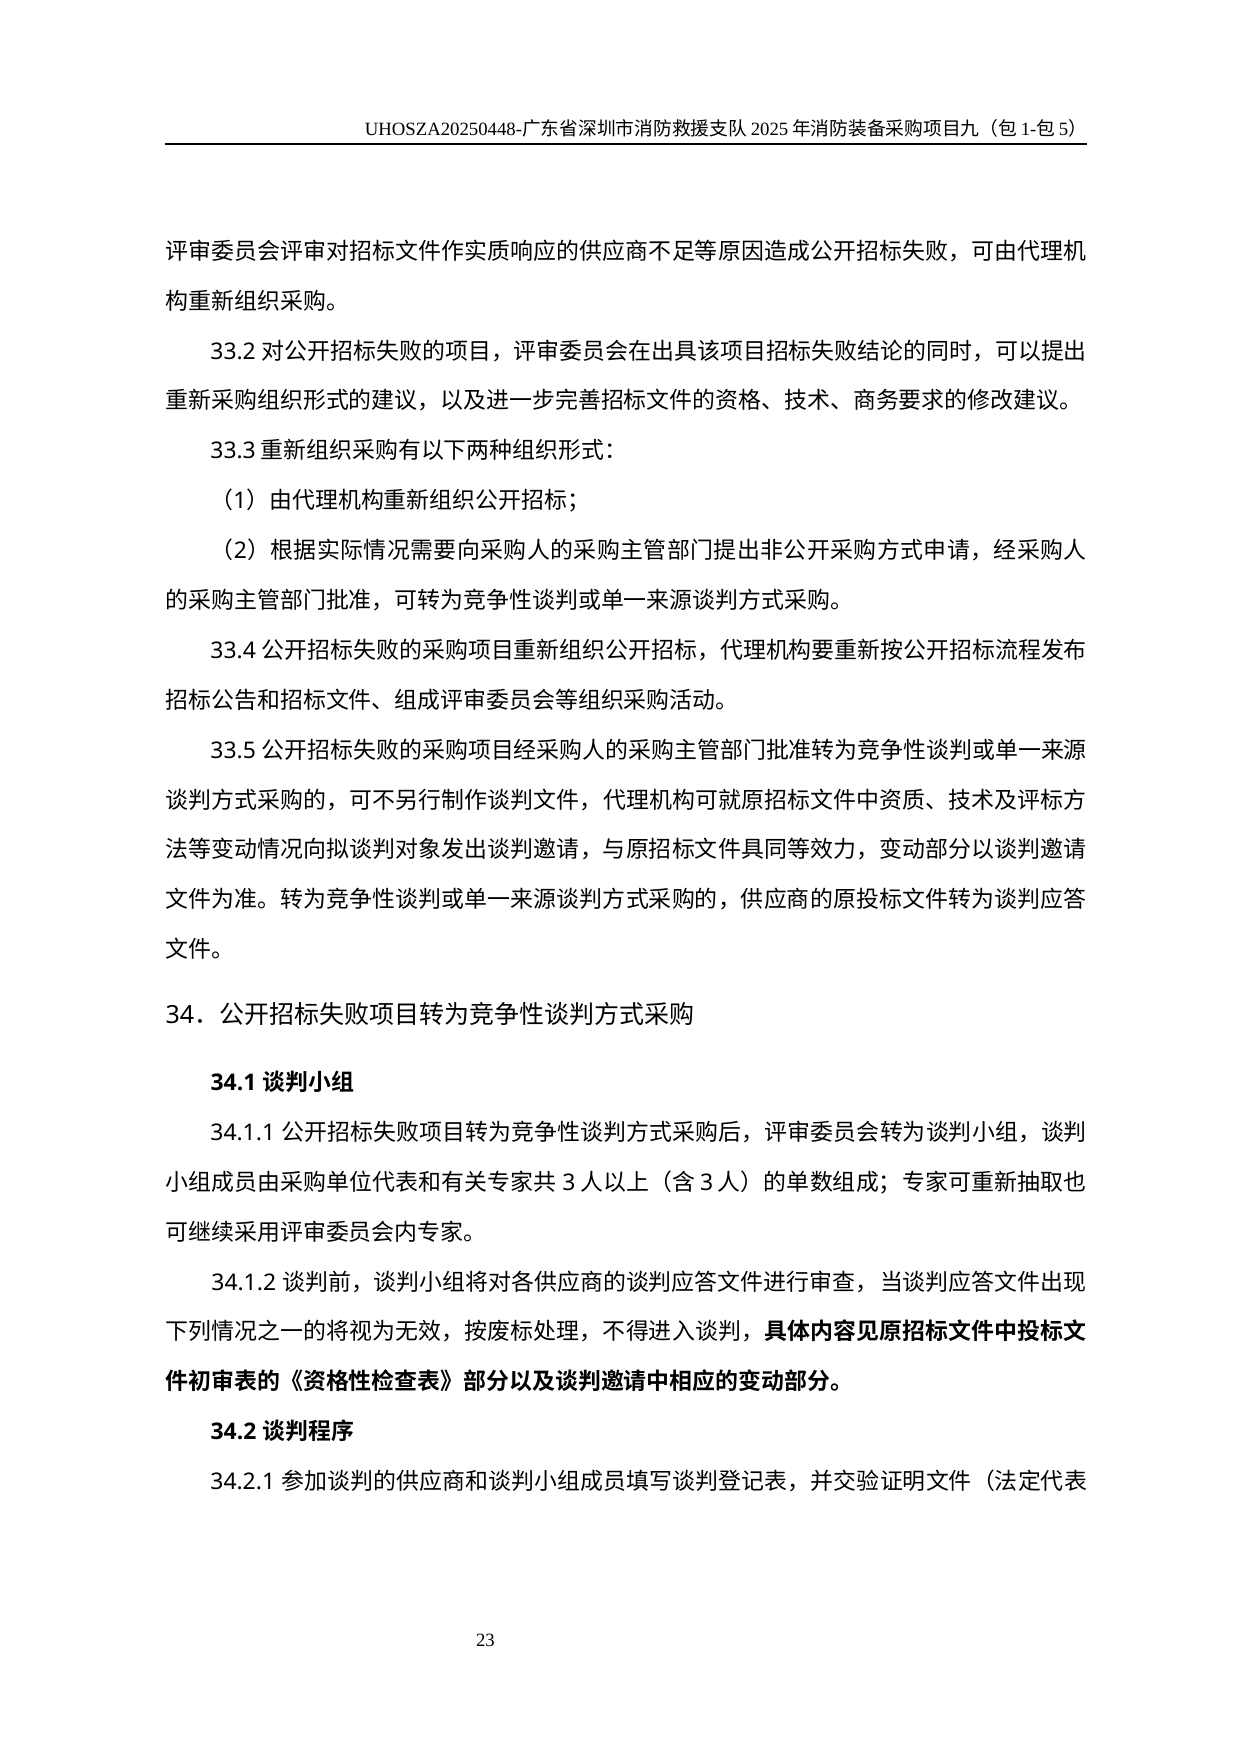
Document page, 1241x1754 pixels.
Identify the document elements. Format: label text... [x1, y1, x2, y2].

text （2）根据实际情况需要向采购人的采购主管部门提出非公开采购方式申请，经采购人的采购主管部门批准，可转为竞争性谈判或单一来源谈判方式采购。 [165, 532, 1087, 615]
text 33.4 公开招标失败的采购项目重新组织公开招标，代理机构要重新按公开招标流程发布招标公告和招标文件、组成评审委员会等组织采购活动。 [165, 632, 1087, 715]
text 33.5 公开招标失败的采购项目经采购人的采购主管部门批准转为竞争性谈判或单一来源谈判方式采购的，可不另行制作谈判文件，代理机构可就原招标文件中资质、技术及评标方法等变动情况向拟谈判对象发出谈判邀请，与原招标文件具同等效力，变动部分以谈判邀请文件为准。转为竞争性谈判或单一来源谈判方式采购的，供应商的原投标文件转为谈判应答文件。 [165, 732, 1087, 964]
text 34．公开招标失败项目转为竞争性谈判方式采购 [165, 981, 1087, 1046]
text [165, 233, 1087, 316]
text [165, 1463, 1087, 1496]
text 34.1.1 公开招标失败项目转为竞争性谈判方式采购后，评审委员会转为谈判小组，谈判小组成员由采购单位代表和有关专家共3人以上（含3人）的单数组成；专家可重新抽取也可继续采用评审委员会内专家。 [165, 1114, 1087, 1247]
text 34.2 谈判程序 [165, 1413, 1087, 1446]
text （1）由代理机构重新组织公开招标； [165, 482, 1087, 516]
text 34.1.2 谈判前，谈判小组将对各供应商的谈判应答文件进行审查，当谈判应答文件出现下列情况之一的将视为无效，按废标处理，不得进入谈判，具体内容见原招标文件中投标文件初审表的《资格性检查表》部分以及谈判邀请中相应的变动部分。 [165, 1263, 1087, 1396]
text 33.3重新组织采购有以下两种组织形式： [165, 432, 1087, 466]
text 33.2 对公开招标失败的项目，评审委员会在出具该项目招标失败结论的同时，可以提出重新采购组织形式的建议，以及进一步完善招标文件的资格、技术、商务要求的修改建议。 [165, 332, 1087, 416]
text 34.1 谈判小组 [165, 1064, 1087, 1097]
